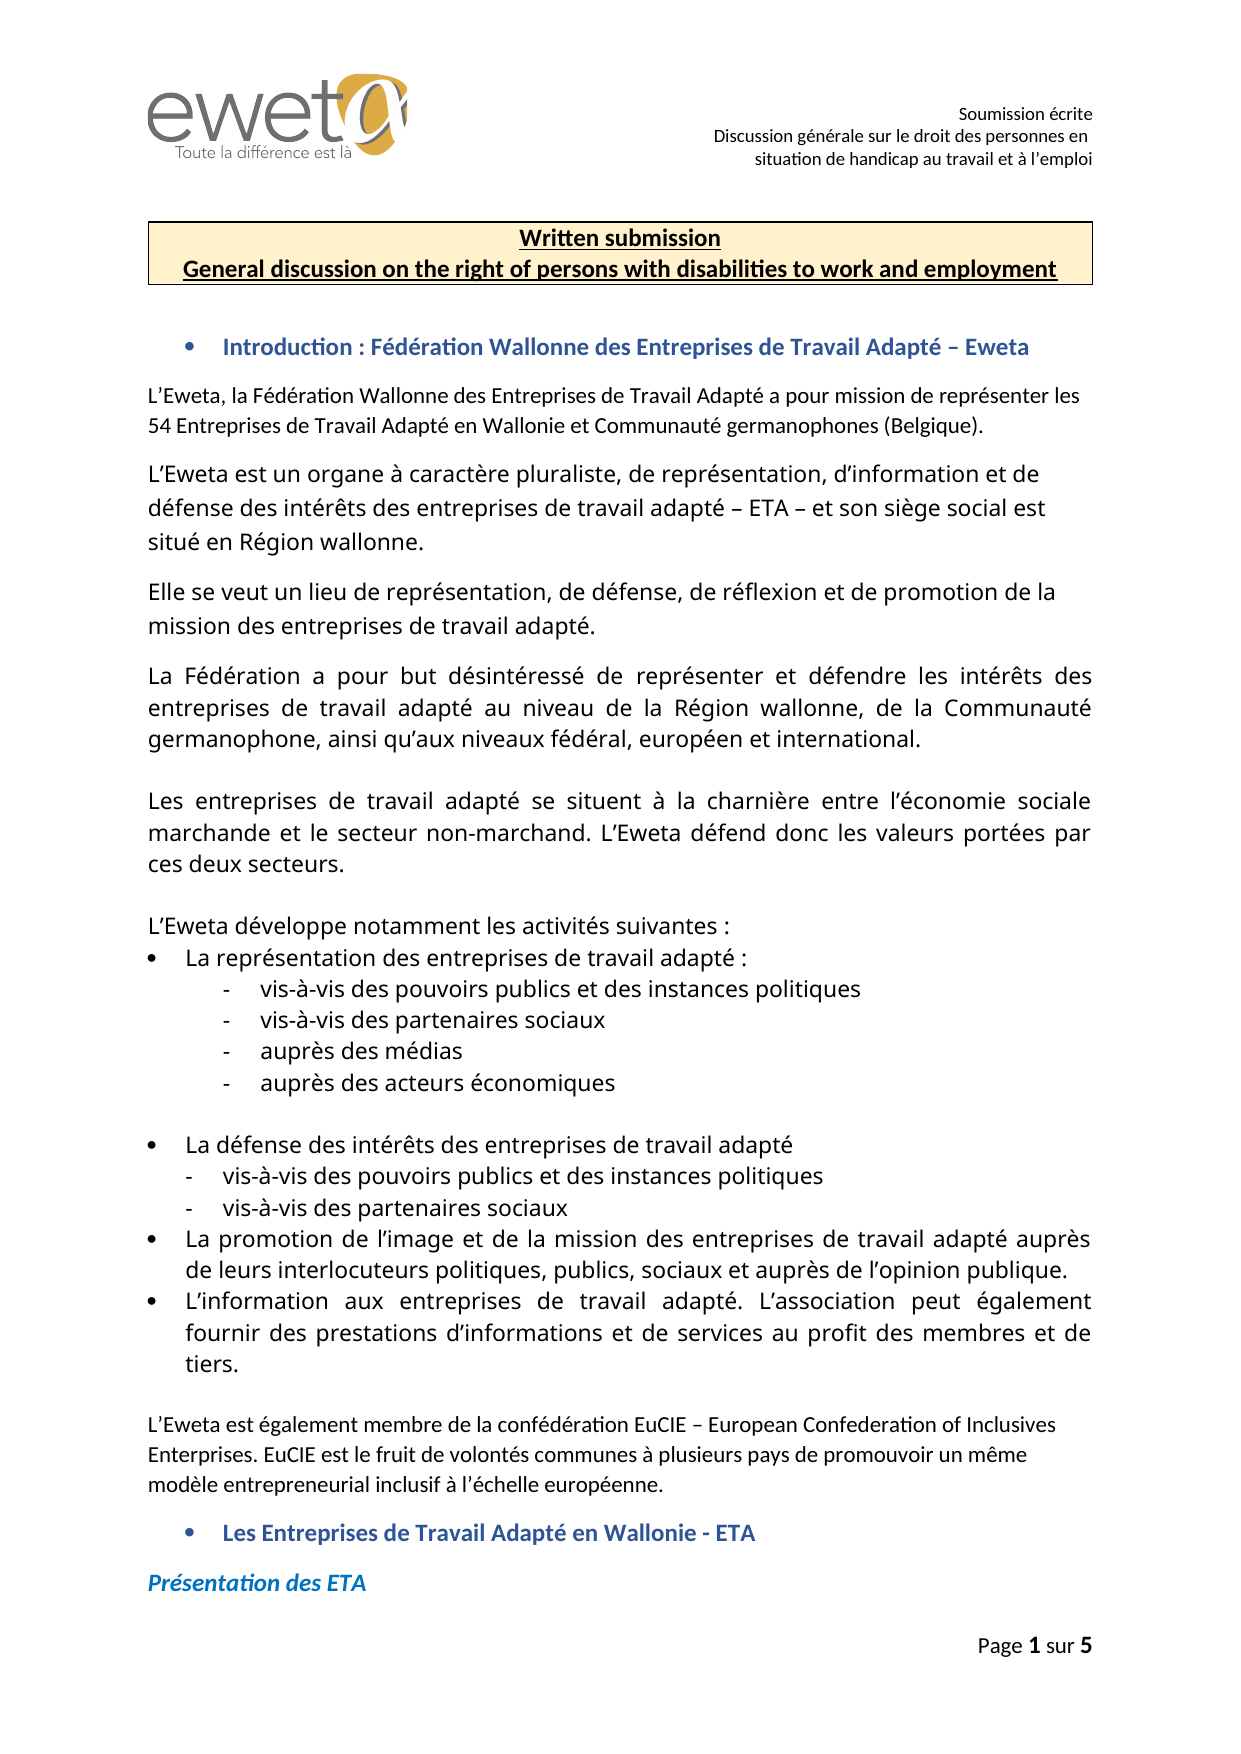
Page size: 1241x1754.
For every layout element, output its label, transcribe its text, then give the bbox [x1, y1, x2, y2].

list vis-à-vis des partenaires sociaux [185, 1191, 1093, 1223]
text Les entreprises de travail adapté se situent à la charnière entre l’économie sociale marchande et le secteur non-marchand. L’Eweta défend donc les valeurs portées par ces deux secteurs. [148, 785, 1093, 879]
list vis-à-vis des pouvoirs publics et des instances politiques [223, 973, 1093, 1004]
text La Fédération a pour but désintéressé de représenter et défendre les intérêts des entreprises de travail adapté au niveau de la Région wallonne, de la Communauté germanophone, ainsi qu’aux niveaux fédéral, européen et international. [148, 660, 1093, 754]
subtitle Les Entreprises de Travail Adapté en Wallonie - ETA [185, 1517, 1093, 1548]
list La représentation des entreprises de travail adapté : [148, 941, 1093, 973]
list vis-à-vis des partenaires sociaux [223, 1004, 1093, 1035]
list vis-à-vis des pouvoirs publics et des instances politiques [185, 1160, 1093, 1191]
text L’Eweta est un organe à caractère pluraliste, de représentation, d’information et de défense des intérêts des entreprises de travail adapté – ETA – et son siège social est situé en Région wallonne. [148, 458, 1093, 557]
table_header Written submission General discussion on the right of persons with disabilities to work and employment [149, 223, 1092, 283]
list auprès des acteurs économiques [223, 1066, 1093, 1098]
list La défense des intérêts des entreprises de travail adapté [148, 1129, 1093, 1160]
list La promotion de l’image et de la mission des entreprises de travail adapté auprès de leurs interlocuteurs politiques, publics, sociaux et auprès de l’opinion publique. [148, 1223, 1093, 1285]
text L’Eweta est également membre de la confédération EuCIE – European Confederation of Inclusives Enterprises. EuCIE est le fruit de volontés communes à plusieurs pays de promouvoir un même modèle entrepreneurial inclusif à l’échelle européenne. [148, 1410, 1093, 1499]
text L’Eweta développe notamment les activités suivantes : [148, 910, 1093, 941]
list auprès des médias [223, 1035, 1093, 1066]
subtitle Introduction : Fédération Wallonne des Entreprises de Travail Adapté – Eweta [185, 331, 1093, 362]
subtitle Présentation des ETA [148, 1567, 1093, 1598]
text L’Eweta, la Fédération Wallonne des Entreprises de Travail Adapté a pour mission de représenter les 54 Entreprises de Travail Adapté en Wallonie et Communauté germanophones (Belgique). [148, 381, 1093, 439]
list L’information aux entreprises de travail adapté. L’association peut également fournir des prestations d’informations et de services au profit des membres et de tiers. [148, 1285, 1093, 1379]
text Elle se veut un lieu de représentation, de défense, de réflexion et de promotion de la mission des entreprises de travail adapté. [148, 576, 1093, 641]
picture [147, 73, 407, 162]
